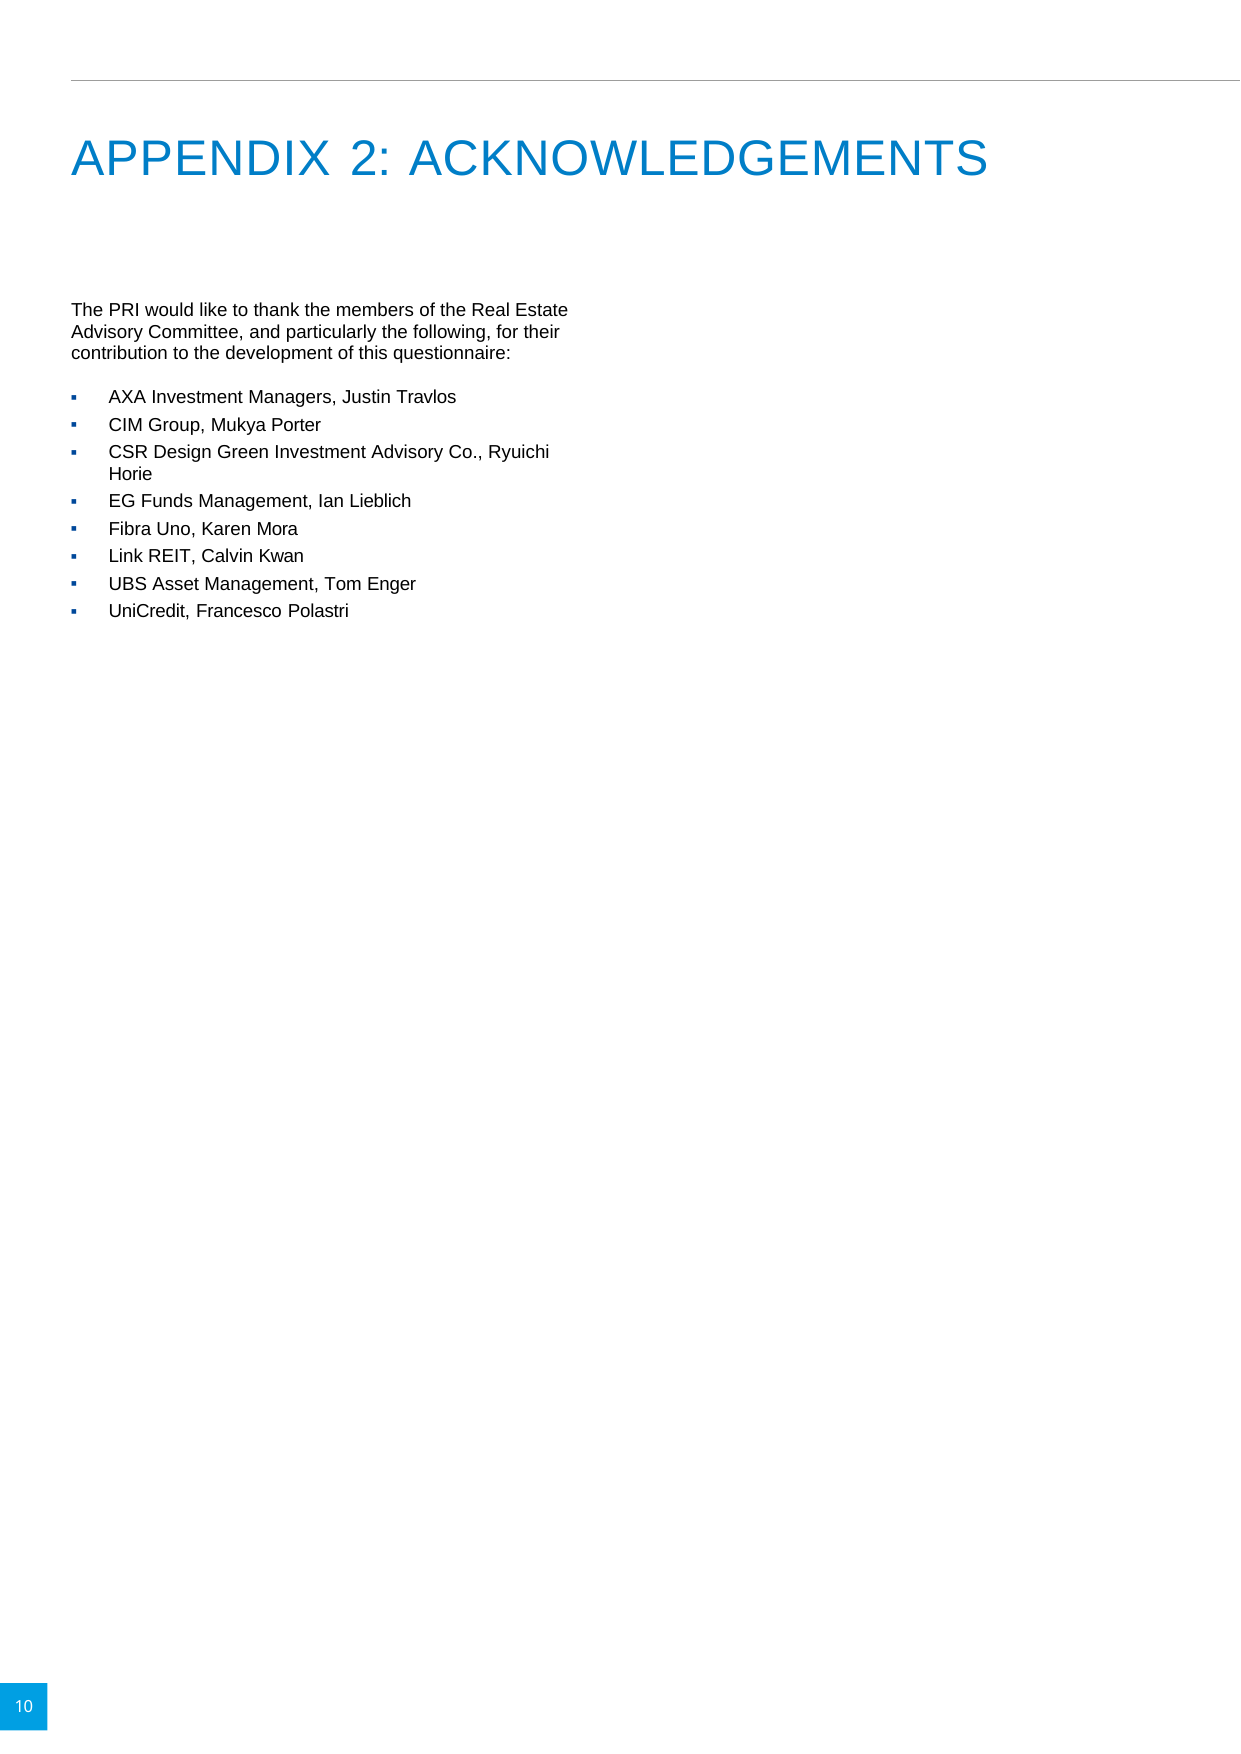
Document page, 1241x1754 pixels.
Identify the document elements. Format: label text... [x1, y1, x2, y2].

list CIM Group, Mukya Porter [71, 414, 1182, 435]
text The PRI would like to thank the members of the Real Estate Advisory Committee, and particularly the following, for their contribution to the development of this questionnaire: [71, 299, 588, 364]
list EG Funds Management, Ian Lieblich [71, 490, 1182, 512]
list AXA Investment Managers, Justin Travlos [71, 386, 1182, 408]
list Fibra Uno, Karen Mora [71, 518, 1182, 539]
subtitle APPENDIX 2: ACKNOWLEDGEMENTS [71, 129, 1182, 186]
list Link REIT, Calvin Kwan [71, 545, 1182, 567]
list CSR Design Green Investment Advisory Co., Ryuichi Horie [71, 441, 553, 484]
list UBS Asset Management, Tom Enger [71, 573, 1182, 594]
list UniCredit, Francesco Polastri [71, 600, 1182, 622]
